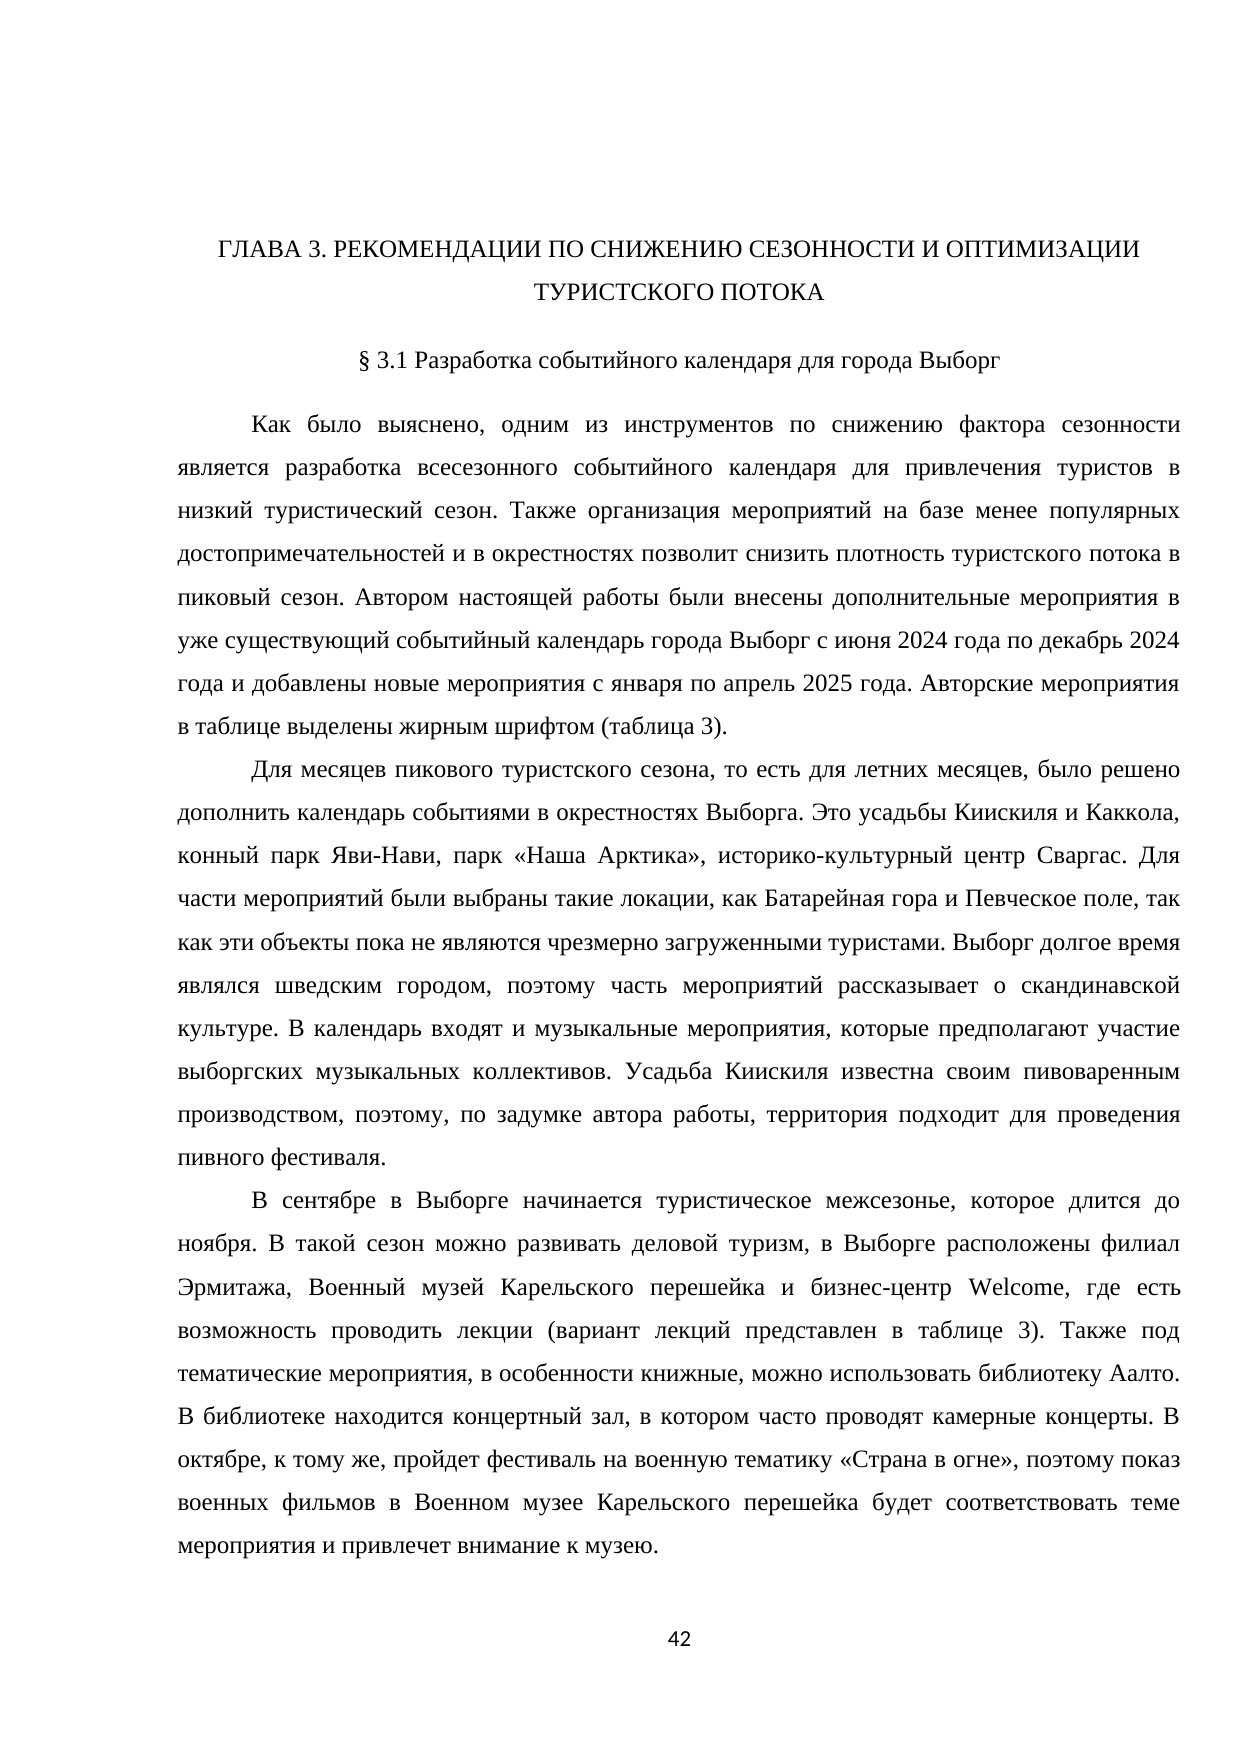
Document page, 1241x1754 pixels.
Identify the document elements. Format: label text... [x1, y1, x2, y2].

text Как было выяснено, одним из инструментов по снижению фактора сезонности является разработка всесезонного событийного календаря для привлечения туристов в низкий туристический сезон. Также организация мероприятий на базе менее популярных достопримечательностей и в окрестностях позволит снизить плотность туристского потока в пиковый сезон. Автором настоящей работы были внесены дополнительные мероприятия в уже существующий событийный календарь города Выборг с июня 2024 года по декабрь 2024 года и добавлены новые мероприятия с января по апрель 2025 года. Авторские мероприятия в таблице выделены жирным шрифтом (таблица 3). [177, 409, 1181, 740]
text § 3.1 Разработка событийного календаря для города Выборг [177, 345, 1181, 374]
text Для месяцев пикового туристского сезона, то есть для летних месяцев, было решено дополнить календарь событиями в окрестностях Выборга. Это усадьбы Киискиля и Каккола, конный парк Яви-Нави, парк «Наша Арктика», историко-культурный центр Сваргас. Для части мероприятий были выбраны такие локации, как Батарейная гора и Певческое поле, так как эти объекты пока не являются чрезмерно загруженными туристами. Выборг долгое время являлся шведским городом, поэтому часть мероприятий рассказывает о скандинавской культуре. В календарь входят и музыкальные мероприятия, которые предполагают участие выборгских музыкальных коллективов. Усадьба Киискиля известна своим пивоваренным производством, поэтому, по задумке автора работы, территория подходит для проведения пивного фестиваля. [177, 754, 1181, 1171]
text В сентябре в Выборге начинается туристическое межсезонье, которое длится до ноября. В такой сезон можно развивать деловой туризм, в Выборге расположены филиал Эрмитажа, Военный музей Карельского перешейка и бизнес-центр Welcome, где есть возможность проводить лекции (вариант лекций представлен в таблице 3). Также под тематические мероприятия, в особенности книжные, можно использовать библиотеку Аалто. В библиотеке находится концертный зал, в котором часто проводят камерные концерты. В октябре, к тому же, пройдет фестиваль на военную тематику «Страна в огне», поэтому показ военных фильмов в Военном музее Карельского перешейка будет соответствовать теме мероприятия и привлечет внимание к музею. [177, 1185, 1181, 1559]
text ГЛАВА 3. РЕКОМЕНДАЦИИ ПО СНИЖЕНИЮ СЕЗОННОСТИ И ОПТИМИЗАЦИИ ТУРИСТСКОГО ПОТОКА [177, 234, 1181, 306]
